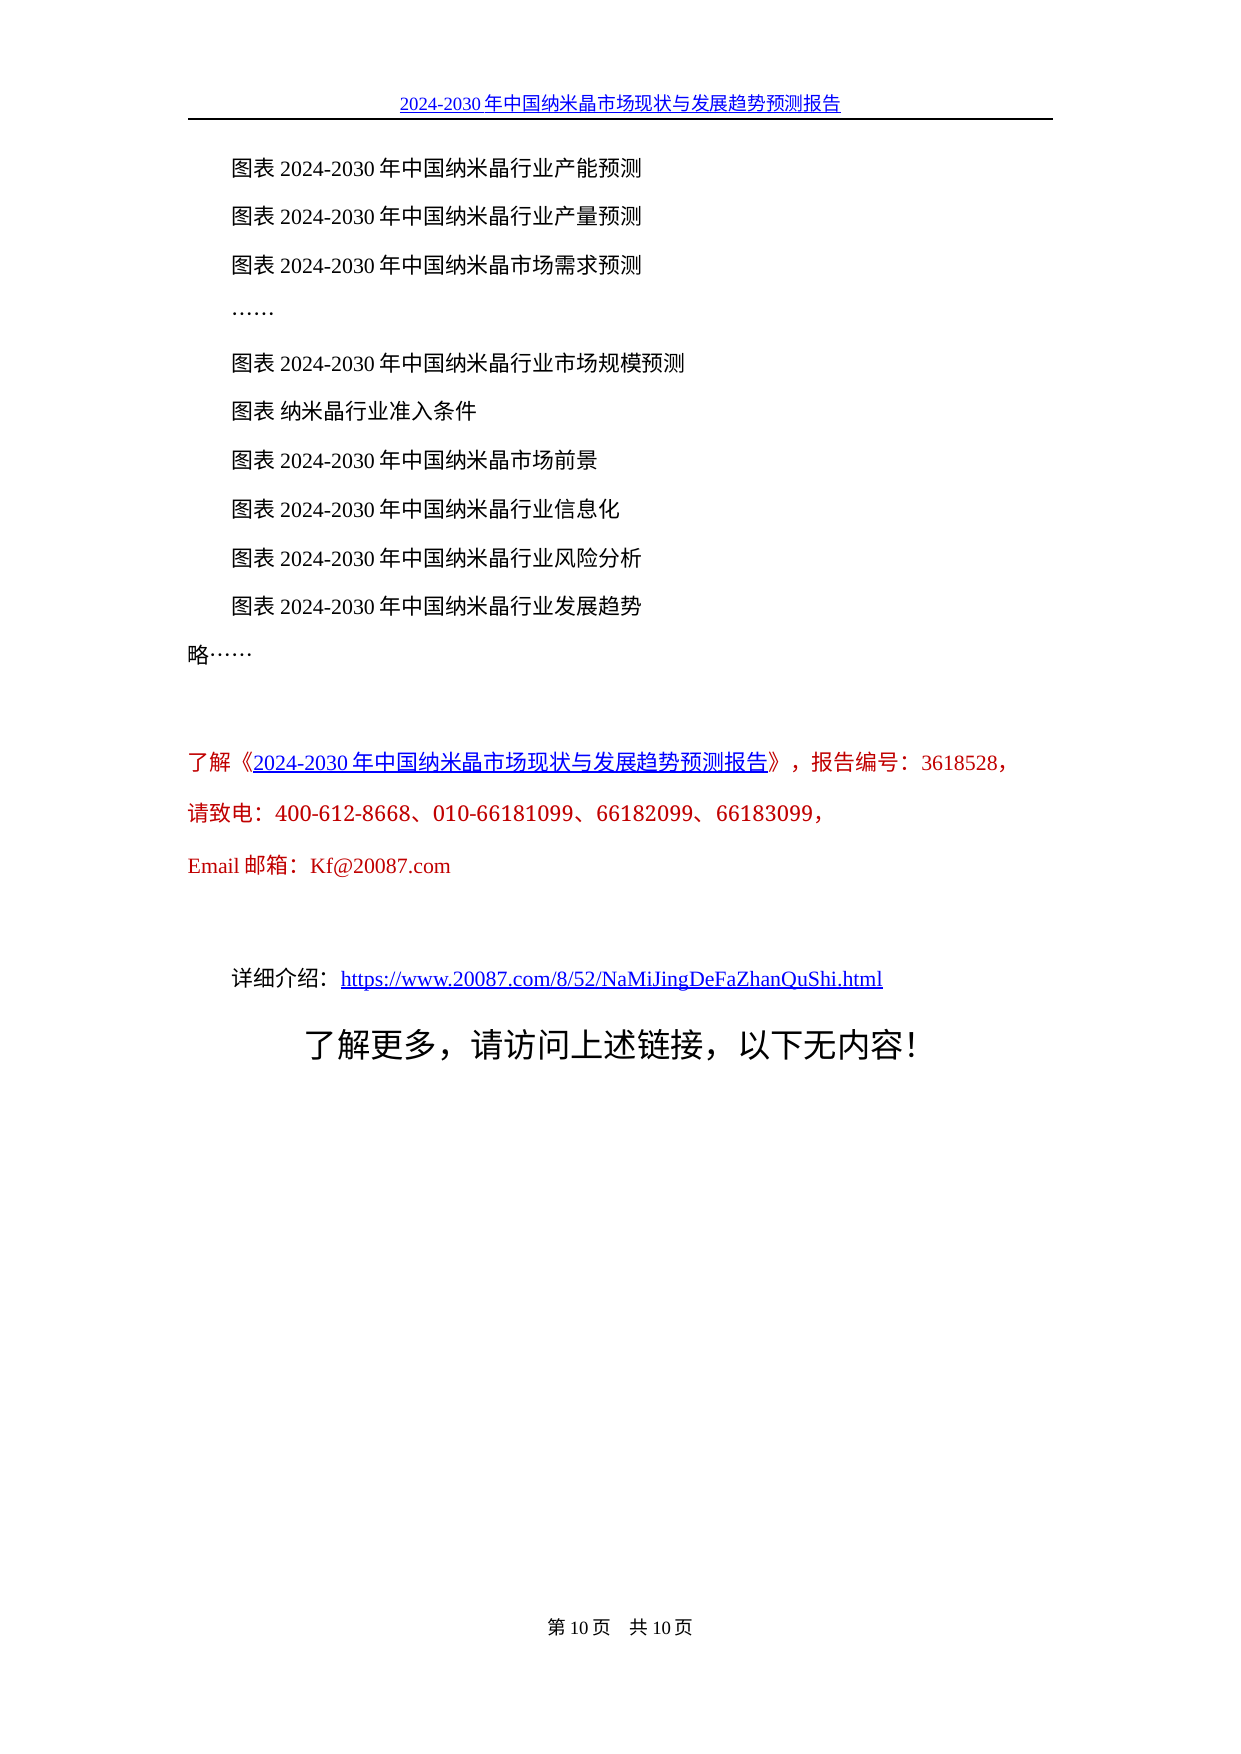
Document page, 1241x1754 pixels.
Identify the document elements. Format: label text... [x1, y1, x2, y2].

text 了解《2024-2030年中国纳米晶市场现状与发展趋势预测报告》，报告编号：3618528， [187, 744, 1053, 777]
text 详细介绍：https://www.20087.com/8/52/NaMiJingDeFaZhanQuShi.html [187, 960, 1053, 993]
title 了解更多，请访问上述链接，以下无内容！ [187, 1010, 1053, 1075]
text Email邮箱：Kf@20087.com [187, 847, 1053, 880]
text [187, 150, 1053, 670]
text 请致电：400-612-8668、010-66181099、66182099、66183099， [187, 796, 1053, 828]
